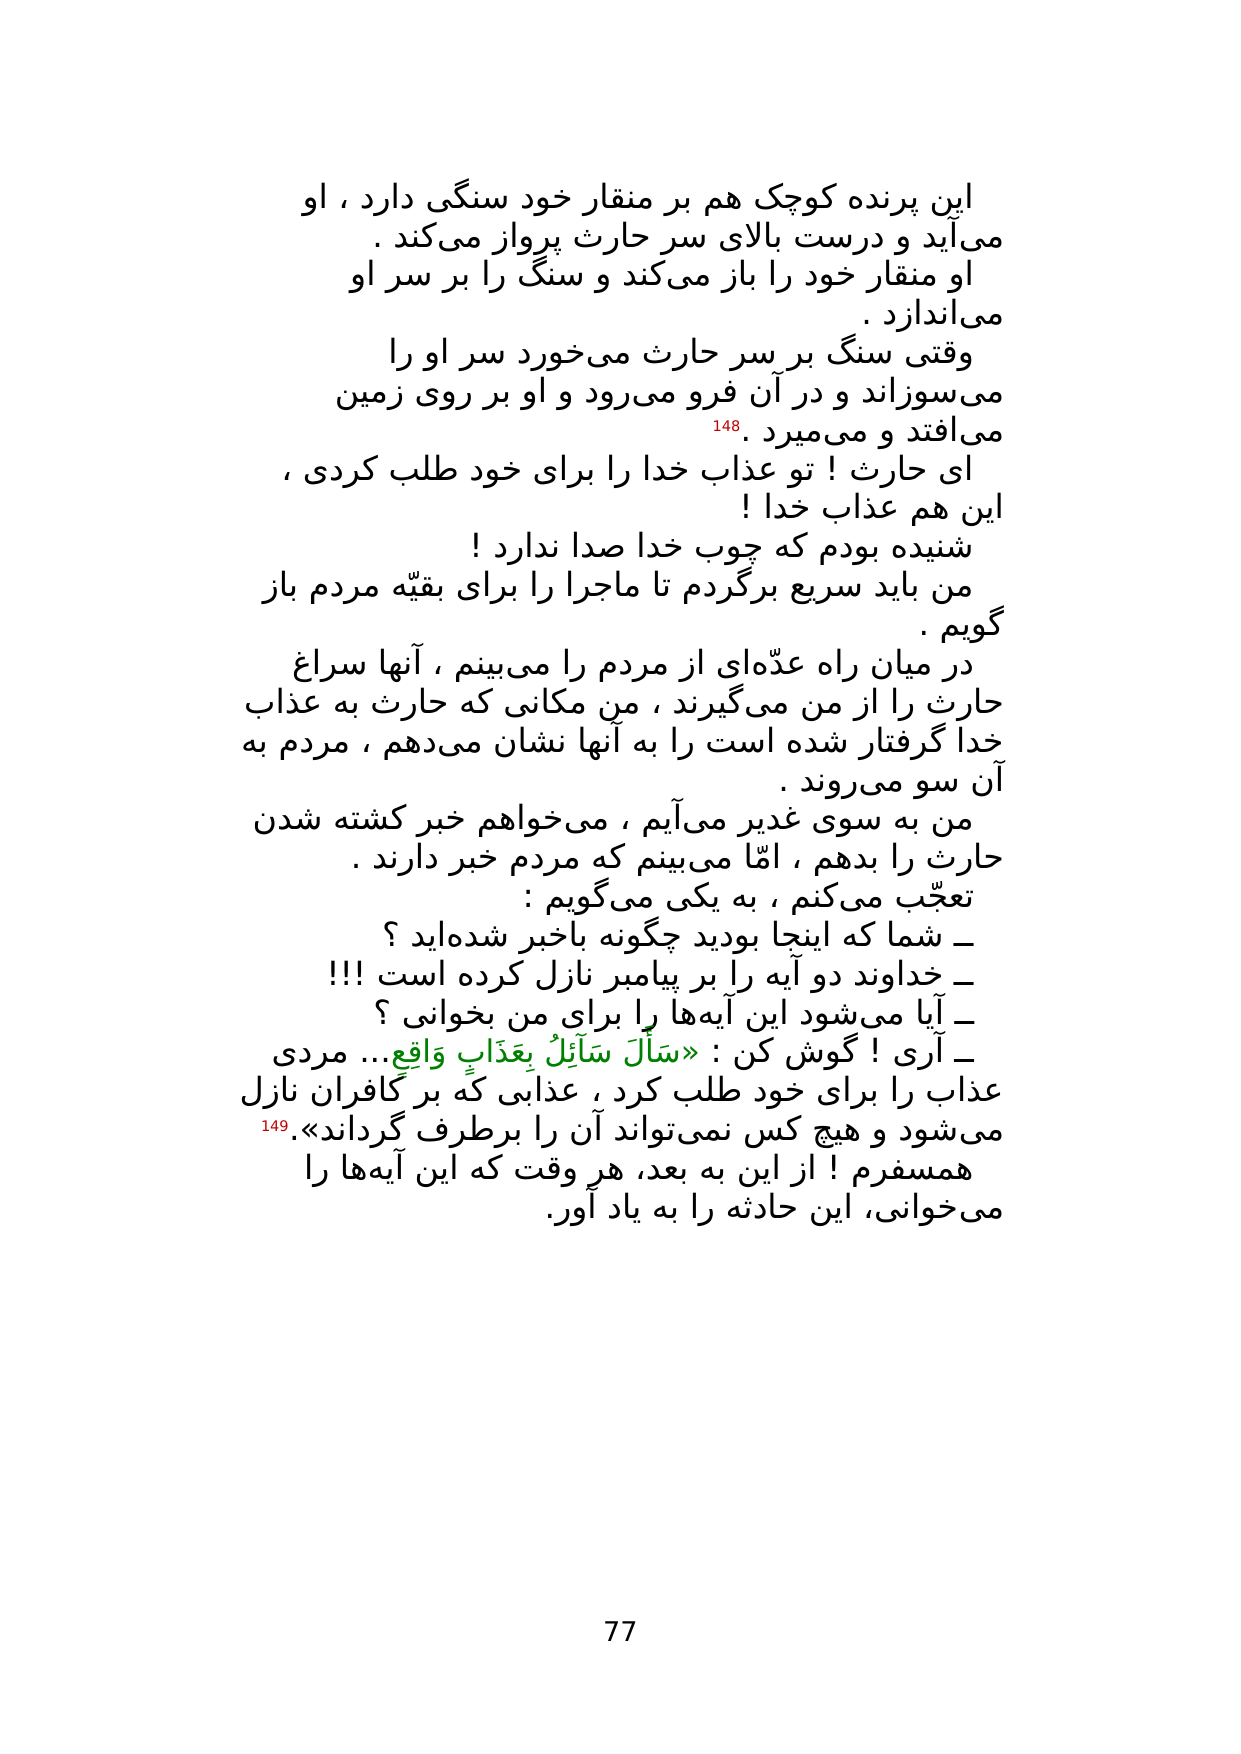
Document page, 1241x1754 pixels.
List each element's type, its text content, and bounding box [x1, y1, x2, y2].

text ای حارث ! تو عذاب خدا را برای خود طلب کردی ، این هم عذاب خدا ! [236, 449, 1004, 527]
text در میان راه عدّه‌ای از مردم را می‌بینم ، آنها سراغ حارث را از من می‌گیرند ، من مکانی که حارث به عذاب خدا گرفتار شده است را به آنها نشان می‌دهم ، مردم به آن سو می‌روند . [236, 643, 1004, 799]
text ــ آیا می‌شود این آیه‌ها را برای من بخوانی ؟ [236, 993, 1004, 1032]
text تعجّب می‌کنم ، به یکی می‌گویم : [236, 877, 1004, 915]
text شنیده بودم که چوب خدا صدا ندارد ! [236, 527, 1004, 566]
text من باید سریع برگردم تا ماجرا را برای بقیّه مردم باز گویم . [236, 566, 1004, 643]
text ــ آری ! گوش کن : «سَأَلَ سَآئِلُ بِعَذَابٍ وَاقِعٍ... مردی عذاب را برای خود طلب کرد ، عذابی که بر کافران نازل می‌شود و هیچ کس نمی‌تواند آن را برطرف گرداند».149 [236, 1032, 1004, 1148]
text همسفرم ! از این به بعد، هر وقت که این آیه‌ها را می‌خوانی، این حادثه را به یاد آور. [236, 1148, 1004, 1226]
text ــ خداوند دو آیه را بر پیامبر نازل کرده است !!! [236, 954, 1004, 993]
text ــ شما که اینجا بودید چگونه باخبر شده‌اید ؟ [236, 915, 1004, 954]
text او منقار خود را باز می‌کند و سنگ را بر سر او می‌اندازد . [236, 255, 1004, 333]
text من به سوی غدیر می‌آیم ، می‌خواهم خبر کشته شدن حارث را بدهم ، امّا می‌بینم که مردم خبر دارند . [236, 799, 1004, 877]
text این پرنده کوچک هم بر منقار خود سنگی دارد ، او می‌آید و درست بالای سر حارث پرواز می‌کند . [236, 177, 1004, 255]
text وقتی سنگ بر سر حارث می‌خورد سر او را می‌سوزاند و در آن فرو می‌رود و او بر روی زمین می‌افتد و می‌میرد .148 [236, 333, 1004, 449]
